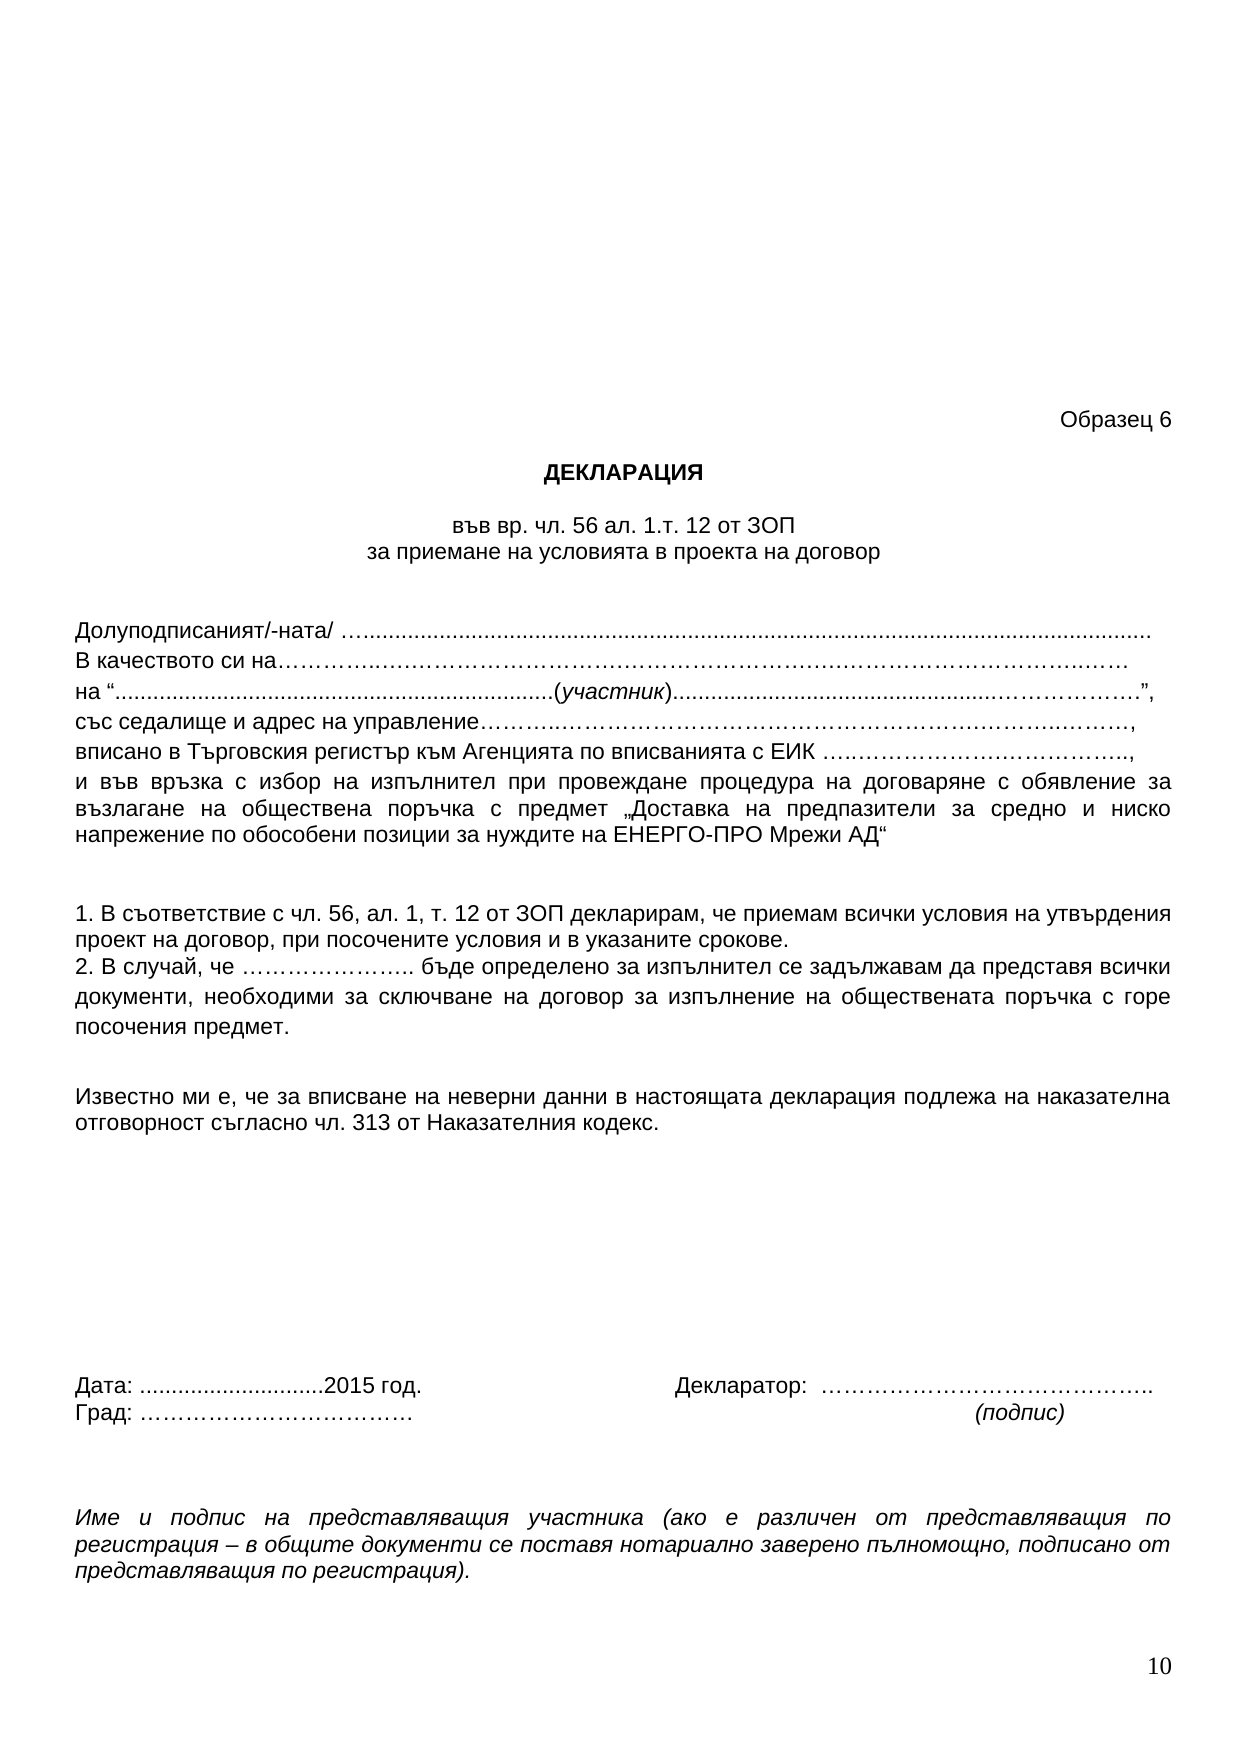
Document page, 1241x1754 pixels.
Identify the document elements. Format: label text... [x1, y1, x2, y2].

text ДЕКЛАРАЦИЯ [75, 459, 1172, 486]
text вписано в Търговския регистър към Агенцията по вписванията с ЕИК …..……………….…………….., [75, 738, 1172, 764]
text Образец 6 [75, 406, 1172, 433]
text на “.....................................................................(участник)...................................................……………….”, [75, 678, 1172, 704]
text Долуподписаният/-ната/ …............................................................................................................................ [75, 617, 1165, 644]
text 2. В случай, че ………………….. бъде определено за изпълнител се задължавам да представя всички документи, необходими за сключване на договор за изпълнение на обществената поръчка с горе посочения предмет. [75, 953, 1172, 1039]
text със седалище и адрес на управление………..……………………………………………….………..………, [75, 708, 1172, 734]
text Дата: .............................2015 год. Декларатор: …………………………………….. [75, 1372, 1172, 1399]
text за приемане на условията в проекта на договор [75, 538, 1172, 564]
text във вр. чл. 56 ал. 1.т. 12 от ЗОП [75, 512, 1172, 538]
text Име и подпис на представляващия участника (ако е различен от представляващия по регистрация – в общите документи се поставя нотариално заверено пълномощно, подписано от представляващия по регистрация). [75, 1504, 1172, 1583]
text Известно ми е, че за вписване на неверни данни в настоящата декларация подлежа на наказателна отговорност съгласно чл. 313 от Наказателния кодекс. [75, 1083, 1172, 1136]
text Град: ……………………………… (подпис) [75, 1399, 1172, 1425]
text 1. В съответствие с чл. 56, ал. 1, т. 12 от ЗОП декларирам, че приемам всички условия на утвърдения проект на договор, при посочените условия и в указаните срокове. [75, 900, 1172, 953]
text и във връзка с избор на изпълнител при провеждане процедура на договаряне с обявление за възлагане на обществена поръчка с предмет „Доставка на предпазители за средно и ниско напрежение по обособени позиции за нуждите на ЕНЕРГО-ПРО Мрежи АД“ [75, 768, 1172, 847]
text В качеството си на…………..….……………………….…………………….….…………………………..…… [75, 647, 1165, 674]
